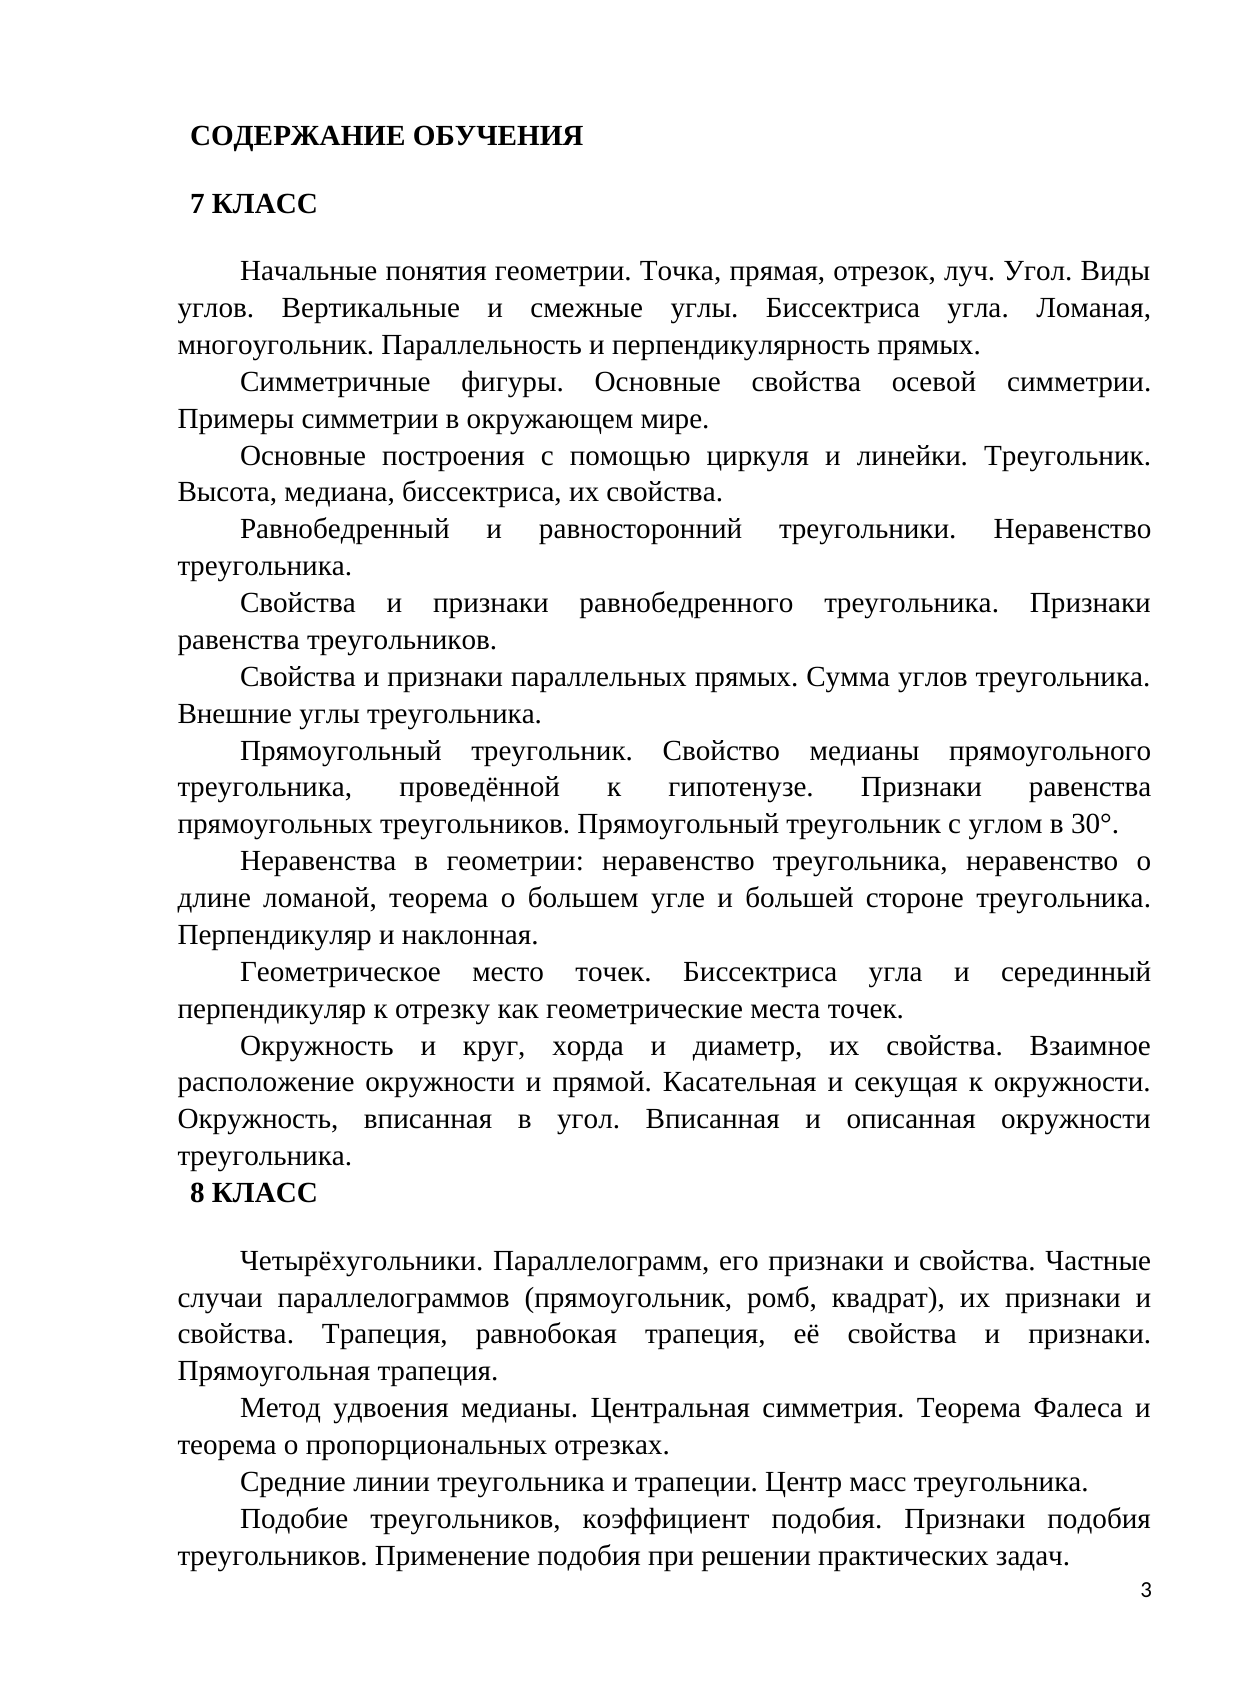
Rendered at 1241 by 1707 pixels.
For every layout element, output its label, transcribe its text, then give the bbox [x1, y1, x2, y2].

text Прямоугольный треугольник. Свойство медианы прямоугольного треугольника, проведённой к гипотенузе. Признаки равенства прямоугольных треугольников. Прямоугольный треугольник с углом в 30°. [177, 733, 1152, 840]
text Свойства и признаки равнобедренного треугольника. Признаки равенства треугольников. [177, 585, 1152, 656]
text Геометрическое место точек. Биссектриса угла и серединный перпендикуляр к отрезку как геометрические места точек. [177, 954, 1152, 1024]
text Основные построения с помощью циркуля и линейки. Треугольник. Высота, медиана, биссектриса, их свойства. [177, 438, 1152, 508]
text СОДЕРЖАНИЕ ОБУЧЕНИЯ [190, 118, 1152, 152]
text Симметричные фигуры. Основные свойства осевой симметрии. Примеры симметрии в окружающем мире. [177, 364, 1152, 434]
text Свойства и признаки параллельных прямых. Сумма углов треугольника. Внешние углы треугольника. [177, 659, 1152, 729]
text 7 КЛАСС [190, 186, 1152, 219]
text Четырёхугольники. Параллелограмм, его признаки и свойства. Частные случаи параллелограммов (прямоугольник, ромб, квадрат), их признаки и свойства. Трапеция, равнобокая трапеция, её свойства и признаки. Прямоугольная трапеция. [177, 1243, 1152, 1387]
text Средние линии треугольника и трапеции. Центр масс треугольника. [177, 1464, 1152, 1498]
text 8 КЛАСС [190, 1175, 1152, 1209]
text Неравенства в геометрии: неравенство треугольника, неравенство о длине ломаной, теорема о большем угле и большей стороне треугольника. Перпендикуляр и наклонная. [177, 843, 1152, 951]
text Начальные понятия геометрии. Точка, прямая, отрезок, луч. Угол. Виды углов. Вертикальные и смежные углы. Биссектриса угла. Ломаная, многоугольник. Параллельность и перпендикулярность прямых. [177, 253, 1152, 361]
text Подобие треугольников, коэффициент подобия. Признаки подобия треугольников. Применение подобия при решении практических задач. [177, 1501, 1152, 1571]
text Метод удвоения медианы. Центральная симметрия. Теорема Фалеса и теорема о пропорциональных отрезках. [177, 1390, 1152, 1461]
text Окружность и круг, хорда и диаметр, их свойства. Взаимное расположение окружности и прямой. Касательная и секущая к окружности. Окружность, вписанная в угол. Вписанная и описанная окружности треугольника. [177, 1028, 1152, 1172]
text Равнобедренный и равносторонний треугольники. Неравенство треугольника. [177, 511, 1152, 582]
